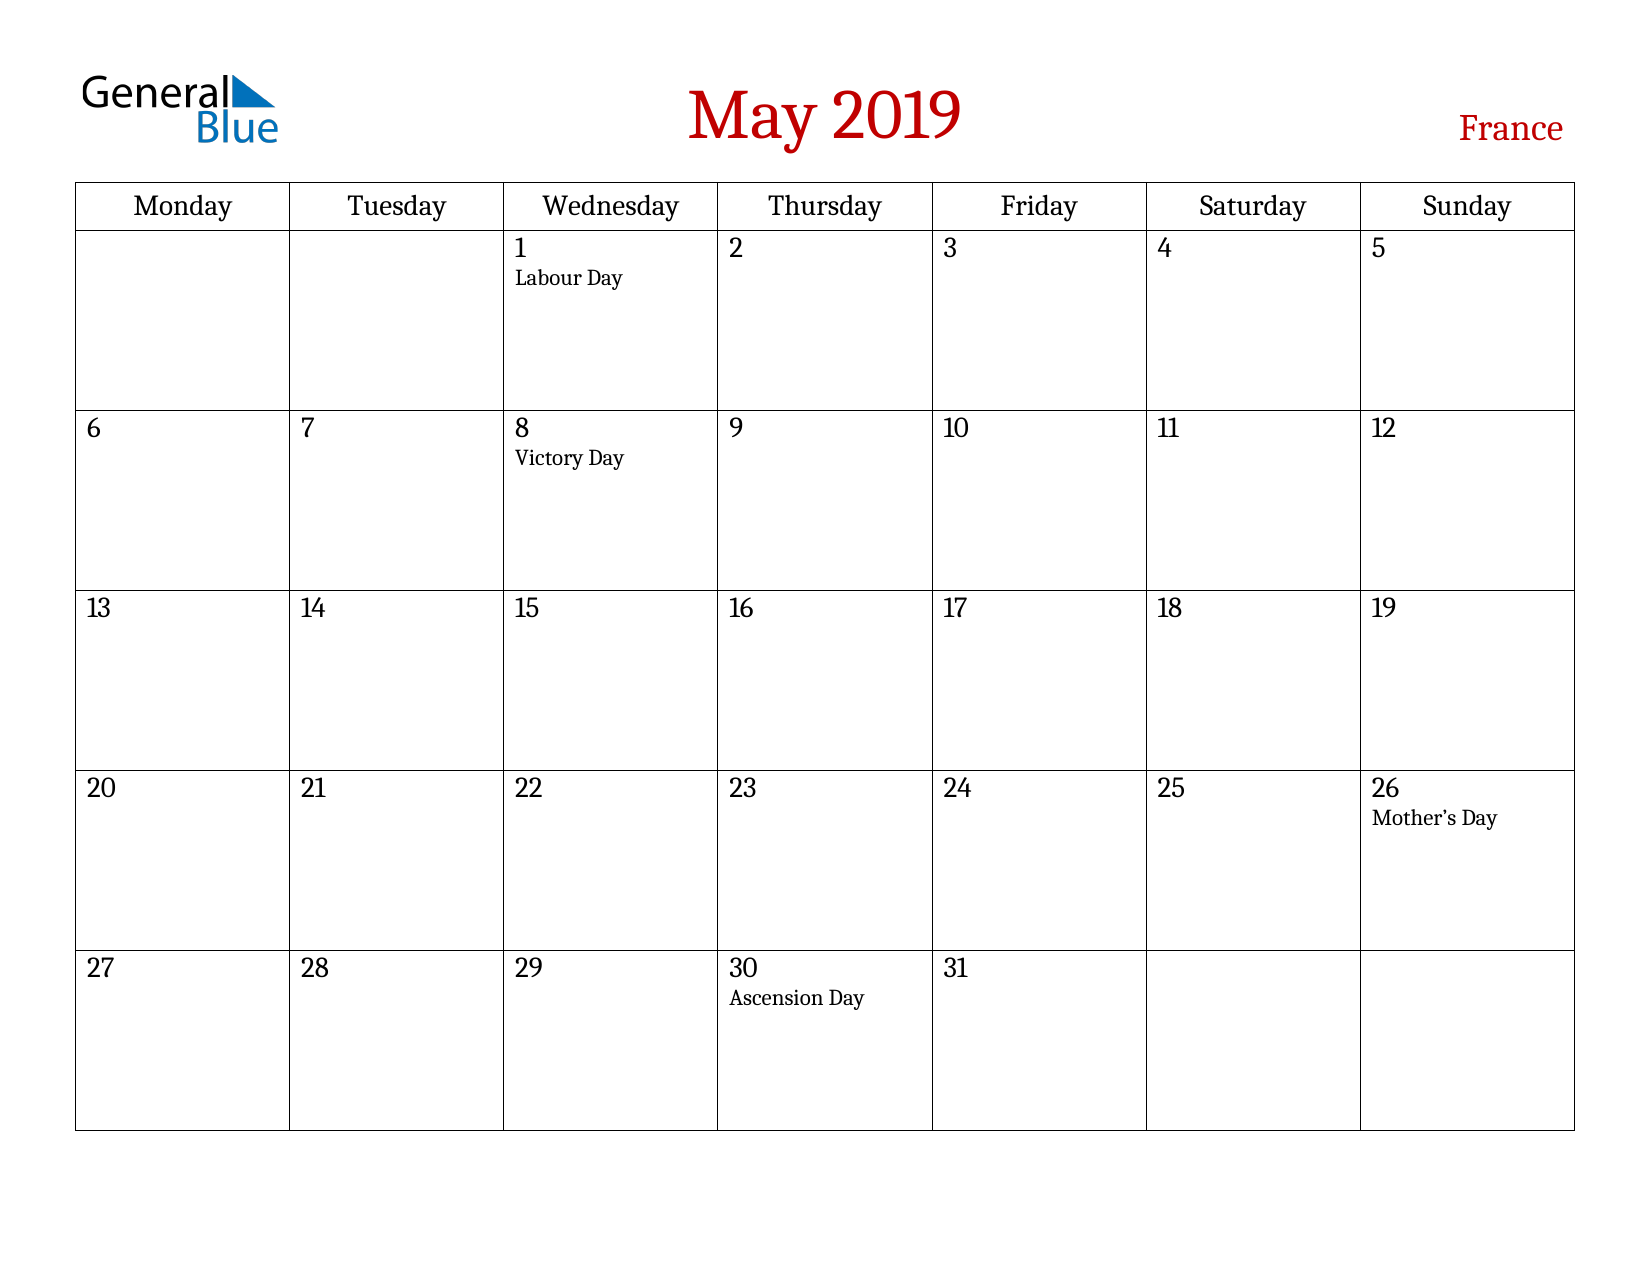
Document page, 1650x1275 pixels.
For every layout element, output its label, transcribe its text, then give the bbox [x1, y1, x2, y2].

table_cell Victory Day [504, 445, 717, 590]
table_cell [290, 625, 503, 770]
table_cell 31 [933, 951, 1146, 985]
table_cell [718, 625, 932, 770]
table_cell [76, 625, 289, 770]
table_cell 11 [1147, 411, 1360, 444]
table_cell [718, 265, 932, 410]
table_cell [290, 445, 503, 590]
table_cell Wednesday [504, 183, 717, 230]
table_cell 17 [933, 591, 1146, 625]
table_cell [933, 445, 1146, 590]
table_cell [933, 625, 1146, 770]
table_cell 12 [1361, 411, 1574, 444]
table_cell [504, 805, 717, 950]
table_cell 13 [76, 591, 289, 625]
table_cell 9 [718, 411, 932, 444]
table_cell [1147, 951, 1360, 985]
table_cell [76, 445, 289, 590]
table_cell 28 [290, 951, 503, 985]
table_cell Labour Day [504, 265, 717, 410]
table_cell 27 [76, 951, 289, 985]
table_cell 30 [718, 951, 932, 985]
table_cell [76, 985, 289, 1130]
table_cell 5 [1361, 231, 1574, 264]
table_cell 1 [504, 231, 717, 264]
table_cell Saturday [1147, 183, 1360, 230]
table_cell 2 [718, 231, 932, 264]
table_header [76, 75, 503, 182]
table_cell 16 [718, 591, 932, 625]
table_cell Mother’s Day [1361, 805, 1574, 950]
table_cell [933, 805, 1146, 950]
table_cell [1361, 625, 1574, 770]
table_cell [1361, 951, 1574, 985]
table_cell 14 [290, 591, 503, 625]
table_cell 15 [504, 591, 717, 625]
table_cell 3 [933, 231, 1146, 264]
table_cell [290, 231, 503, 264]
table_cell 8 [504, 411, 717, 444]
picture [82, 75, 278, 143]
table_cell [1147, 625, 1360, 770]
table_cell Ascension Day [718, 985, 932, 1130]
table_cell [1147, 985, 1360, 1130]
table_header May 2019 [504, 75, 1146, 182]
table_cell 18 [1147, 591, 1360, 625]
table_cell [76, 805, 289, 950]
table_cell 10 [933, 411, 1146, 444]
table_cell Tuesday [290, 183, 503, 230]
table_cell [1361, 265, 1574, 410]
table_cell 29 [504, 951, 717, 985]
table_cell 7 [290, 411, 503, 444]
table_cell 25 [1147, 771, 1360, 805]
table_cell [933, 265, 1146, 410]
table_cell [1147, 265, 1360, 410]
table_cell [290, 985, 503, 1130]
table_cell 26 [1361, 771, 1574, 805]
table_cell [1361, 445, 1574, 590]
table_cell [1361, 985, 1574, 1130]
table_cell [933, 985, 1146, 1130]
table_cell 4 [1147, 231, 1360, 264]
table_cell Sunday [1361, 183, 1574, 230]
table_cell [718, 805, 932, 950]
table_cell [718, 445, 932, 590]
table_cell 23 [718, 771, 932, 805]
table_cell 19 [1361, 591, 1574, 625]
table_cell 22 [504, 771, 717, 805]
table_header France [1146, 75, 1574, 182]
table_cell 6 [76, 411, 289, 444]
table_cell [76, 231, 289, 264]
table_cell [504, 625, 717, 770]
table_cell [290, 805, 503, 950]
table_cell 21 [290, 771, 503, 805]
table_cell [76, 265, 289, 410]
table_cell Friday [933, 183, 1146, 230]
table_cell [1147, 805, 1360, 950]
table_cell Monday [76, 183, 289, 230]
table_cell [504, 985, 717, 1130]
table_cell 20 [76, 771, 289, 805]
table_cell 24 [933, 771, 1146, 805]
table_cell Thursday [718, 183, 932, 230]
table_cell [290, 265, 503, 410]
table_cell [1147, 445, 1360, 590]
